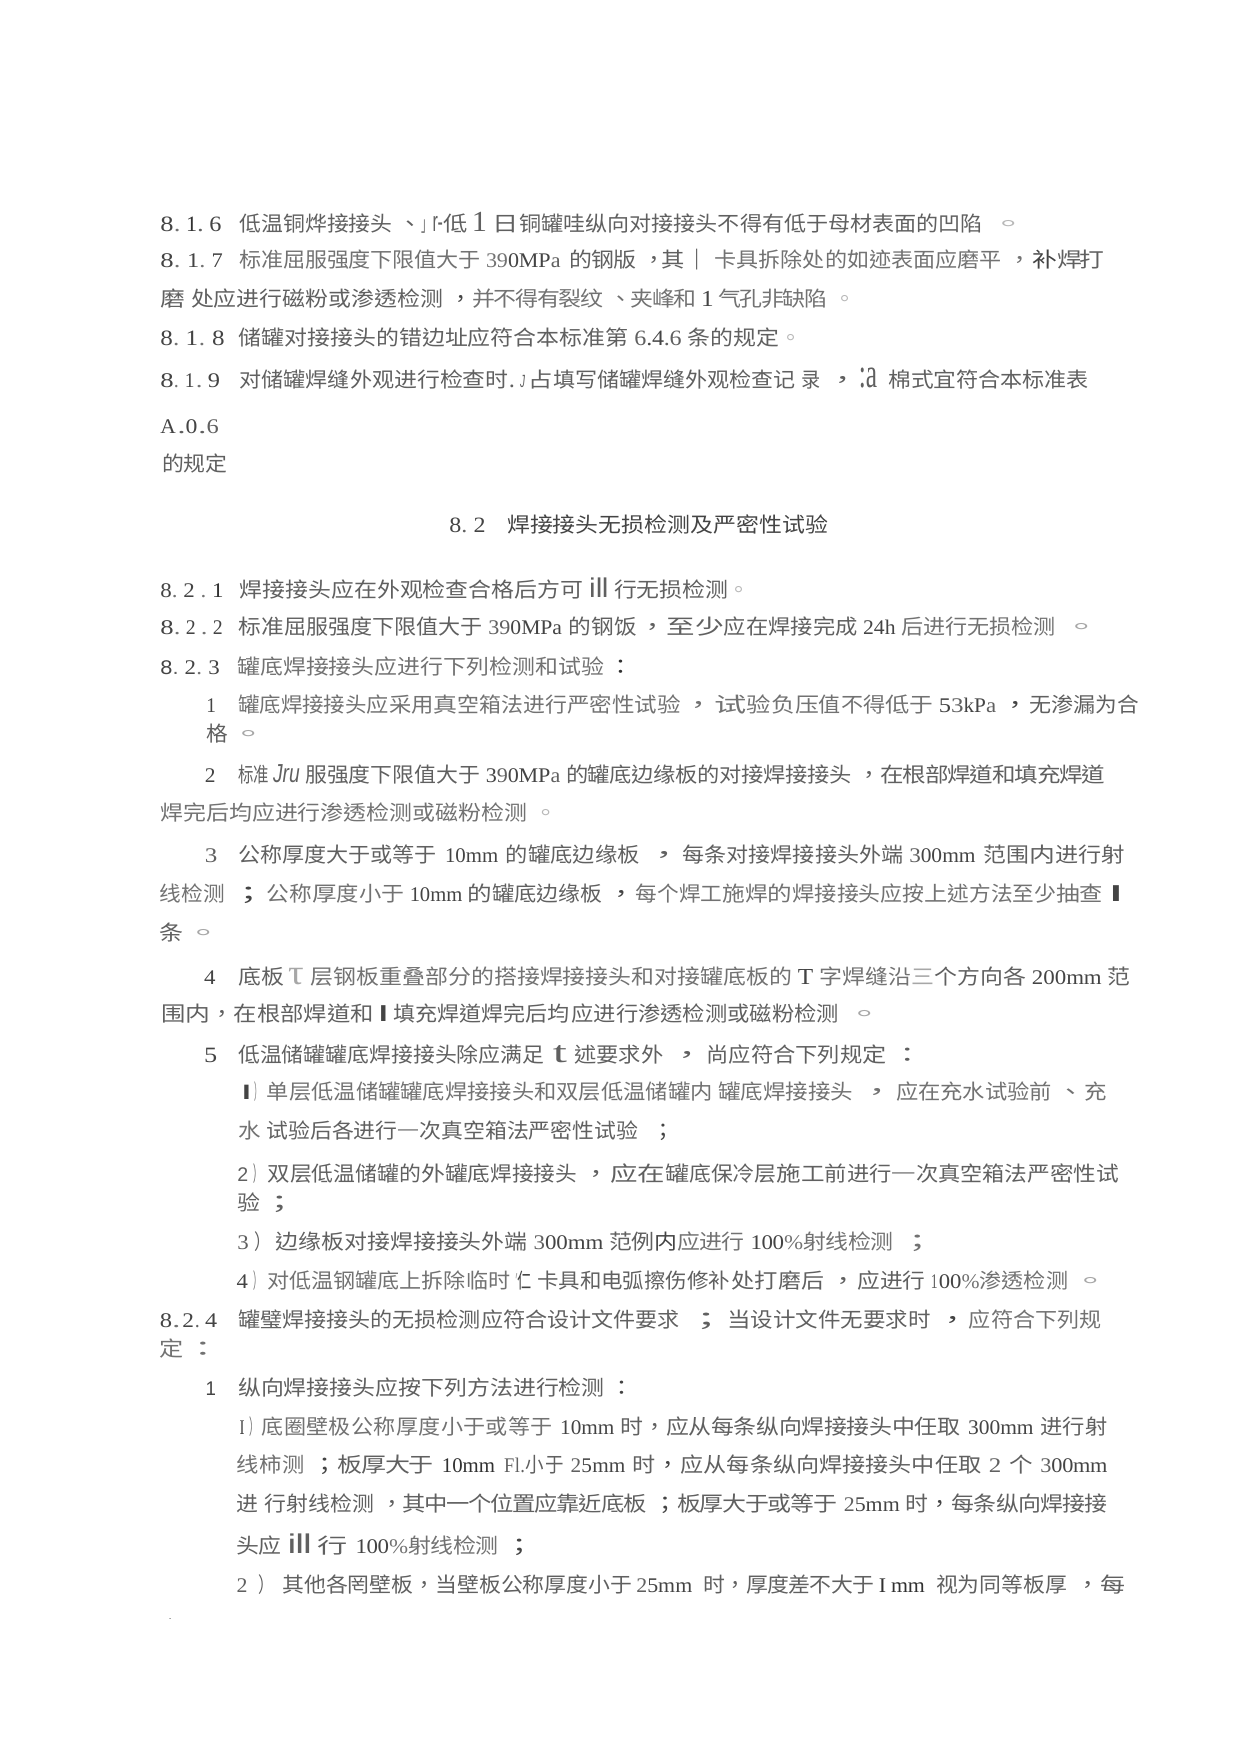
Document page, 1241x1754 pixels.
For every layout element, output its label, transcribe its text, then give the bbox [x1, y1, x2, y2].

text 8. 1. 6 低温铜烨接接头 、」r-低1日铜罐哇纵向对接接头不得有低于母材表面的凹陷 。 [160, 204, 1148, 237]
text 围内，在根部焊道和l填充焊道焊完后均应进行渗透检测或磁粉检测 。 [161, 999, 1148, 1028]
text 8.2. 4 罐璧焊接接头的无损检测应符合设计文件要求 ；当设计文件无要求时 ，应符合下列规定： [159, 1305, 1148, 1362]
text 2 ） 双层低温储罐的外罐底焊接接头 ，应在罐底保冷层施工前进行一次真空箱法严密性试验； [237, 1159, 1148, 1216]
text I ） 底圈壁极公称厚度小于或等于 10mm 时，应从每条纵向焊接接头中任取 300mm 进行射 线柿测 ；板厚大于 10mm Fl.小于 25mm 时，应从每条纵向焊接接头中任取 2 个 300mm 进 行射线检测 ，其中一个位置应靠近底板 ；板厚大于或等于 25mm 时，每条纵向焊接接头应 ill行 100%射线检测 ； [236, 1412, 1108, 1560]
text 8. 1. 9 对储罐焊缝外观进行检查时. J占填写储罐焊缝外观检查记 录 ，:a棉式宜符合本标准表 A.0.6 [160, 351, 1148, 443]
text 8. 2 . 1 焊接接头应在外观检查合格后方可 ill行无损检测。 [160, 572, 1148, 603]
text 8. 2. 3 罐底焊接接头应进行下列检测和试验 ： [160, 652, 1148, 680]
text 2 ） 其他各罔壁板，当壁板公称厚度小于25mm 时，厚度差不大于I mm 视为同等板厚 ，每 [236, 1571, 1148, 1597]
text 3 ） 边缘板对接焊接接头外端 300mm 范例内应进行 100%射线检测 ； [237, 1227, 1148, 1256]
text I） 单层低温储罐罐底焊接接头和双层低温储罐内 罐底焊接接头 ，应在充水试验前 、充水 试验后各进行一次真空箱法严密性试验 ； [238, 1077, 1110, 1145]
text 8. 1. 7 标准屈服强度下限值大于 390MPa 的钢版 ，其｜ 卡具拆除处的如迹表面应磨平 ，补焊打磨 处应进行磁粉或渗透检测 ，并不得有裂纹 、夹峰和1气孔非缺陷 。 [160, 245, 1120, 313]
text 8. 2 . 2 标准屈服强度下限值大于 390MPa 的钢饭，至少应在焊接完成 24h 后进行无损检测 。 [160, 612, 1148, 641]
text 的规定 [162, 449, 1148, 478]
text 8. 2 焊接接头无损检测及严密性试验 [148, 510, 1129, 538]
text 8. 1. 8 储罐对接接头的错边址应符合本标准第 6.4.6 条的规定。 [160, 324, 1148, 351]
text 5 低温储罐罐底焊接接头除应满足 t述要求外 ，尚应符合下列规定 ： [204, 1034, 1148, 1068]
text 1 罐底焊接接头应采用真空箱法进行严密性试验，试验负压值不得低于 53kPa ，无渗漏为合格。 [206, 691, 1148, 747]
text 4 ） 对低温钢罐底上拆除临时 ’仁 卡具和电弧擦伤修补处打磨后 ，应进行 100%渗透检测。 [236, 1267, 1148, 1295]
text 4 底板τ层钢板重叠部分的搭接焊接接头和对接罐底板的 T 字焊缝沿三个方向各 200mm 范 [204, 958, 1148, 991]
text 3 公称厚度大于或等于 10mm 的罐底边缘板 ，每条对接焊接接头外端 300mm 范围内进行射 线检测 ；公称厚度小于 10mm 的罐底边缘板 ，每个焊工施焊的焊接接头应按上述方法至少抽查 l条。 [159, 840, 1130, 947]
text 2 标准Jru 服强度下限值大于 390MPa 的罐底边缘板的对接焊接接头 ，在根部焊道和填充焊道 焊完后均应进行渗透检测或磁粉检测 。 [160, 758, 1106, 827]
text 1 纵向焊接接头应按下列方法进行检测 ： [205, 1373, 1148, 1402]
